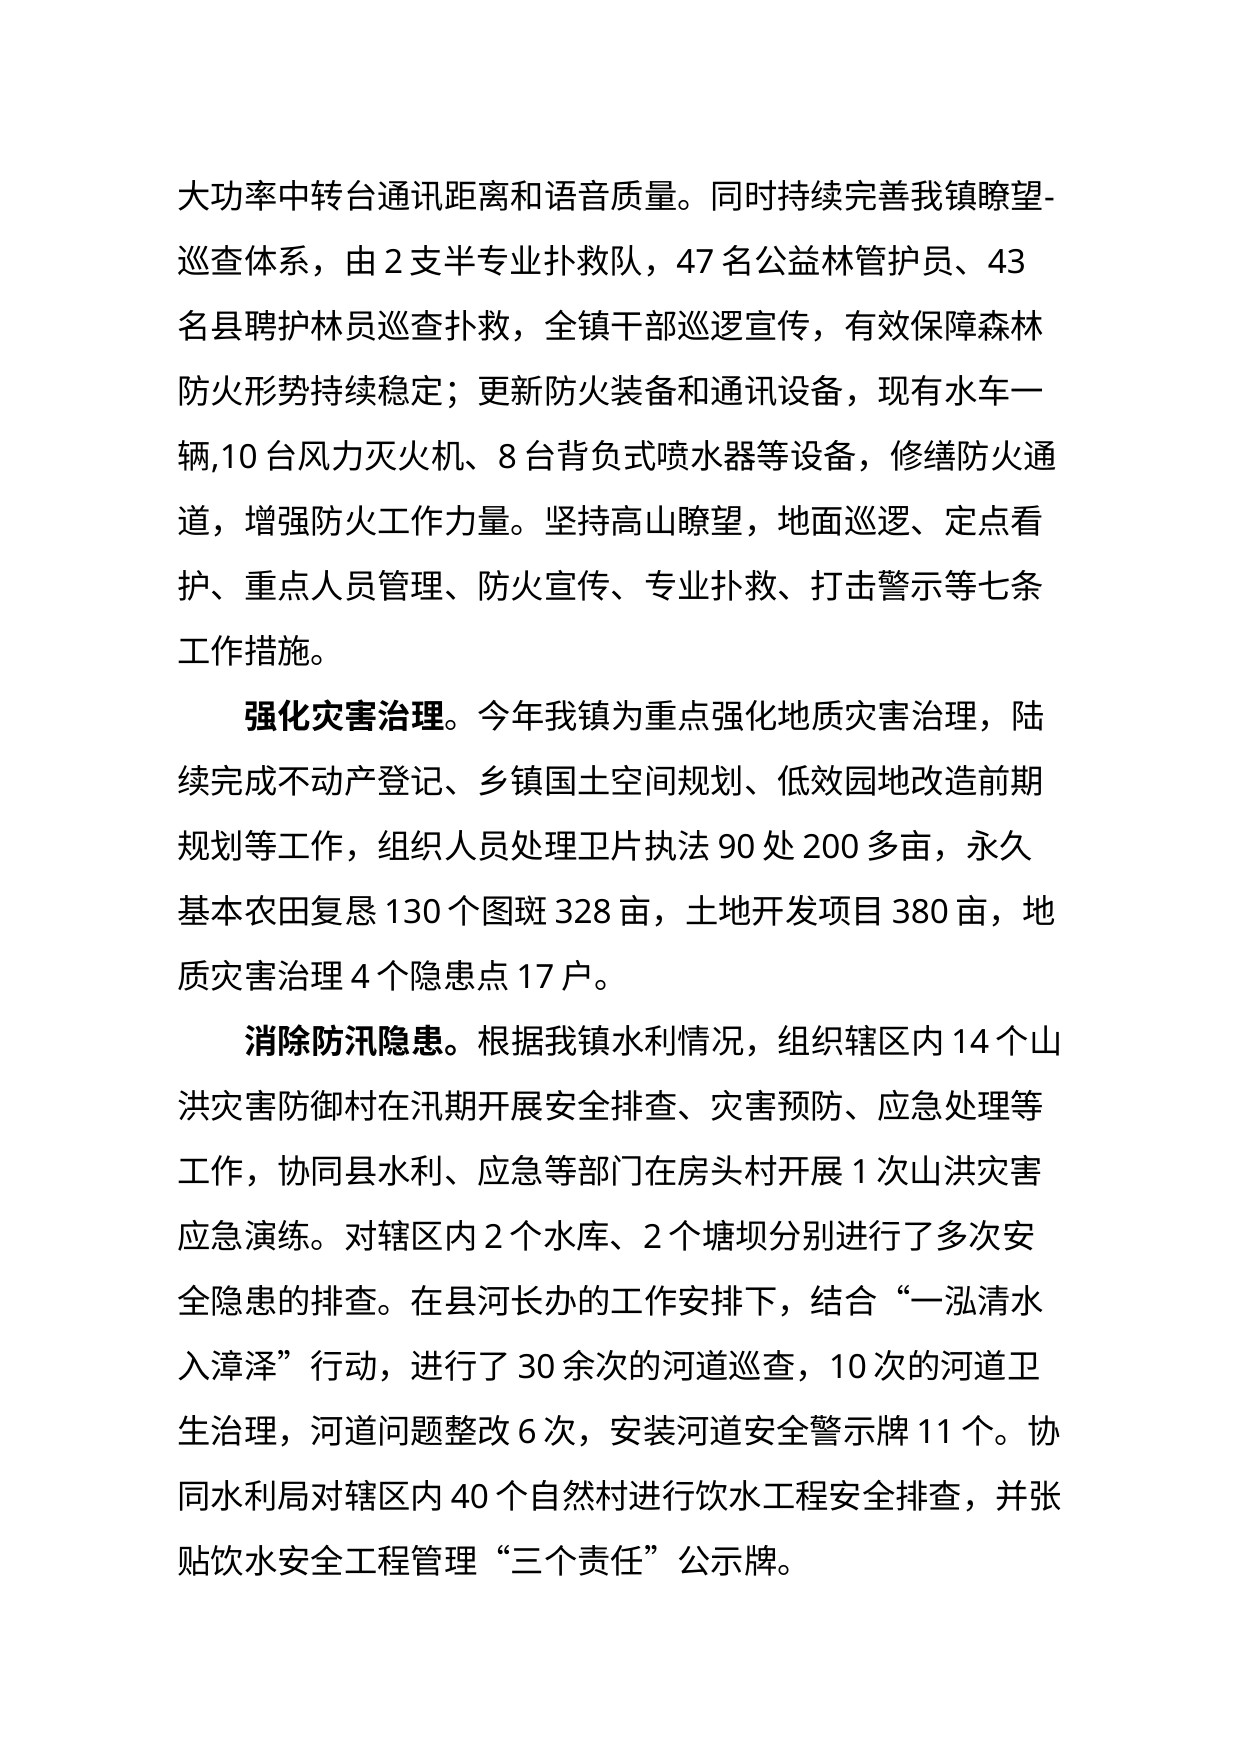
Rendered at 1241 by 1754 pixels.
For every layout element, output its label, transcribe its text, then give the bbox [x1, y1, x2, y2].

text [177, 162, 1063, 682]
text 强化灾害治理。今年我镇为重点强化地质灾害治理，陆续完成不动产登记、乡镇国土空间规划、低效园地改造前期规划等工作，组织人员处理卫片执法90处200多亩，永久基本农田复恳130个图斑328亩，土地开发项目380亩，地质灾害治理4个隐患点17户。 [177, 682, 1063, 1007]
text 消除防汛隐患。根据我镇水利情况，组织辖区内14个山洪灾害防御村在汛期开展安全排查、灾害预防、应急处理等工作，协同县水利、应急等部门在房头村开展1次山洪灾害应急演练。对辖区内2个水库、2个塘坝分别进行了多次安全隐患的排查。在县河长办的工作安排下，结合“一泓清水入漳泽”行动，进行了30余次的河道巡查，10次的河道卫生治理，河道问题整改6次，安装河道安全警示牌11个。协同水利局对辖区内40个自然村进行饮水工程安全排查，并张贴饮水安全工程管理“三个责任”公示牌。 [177, 1007, 1063, 1592]
